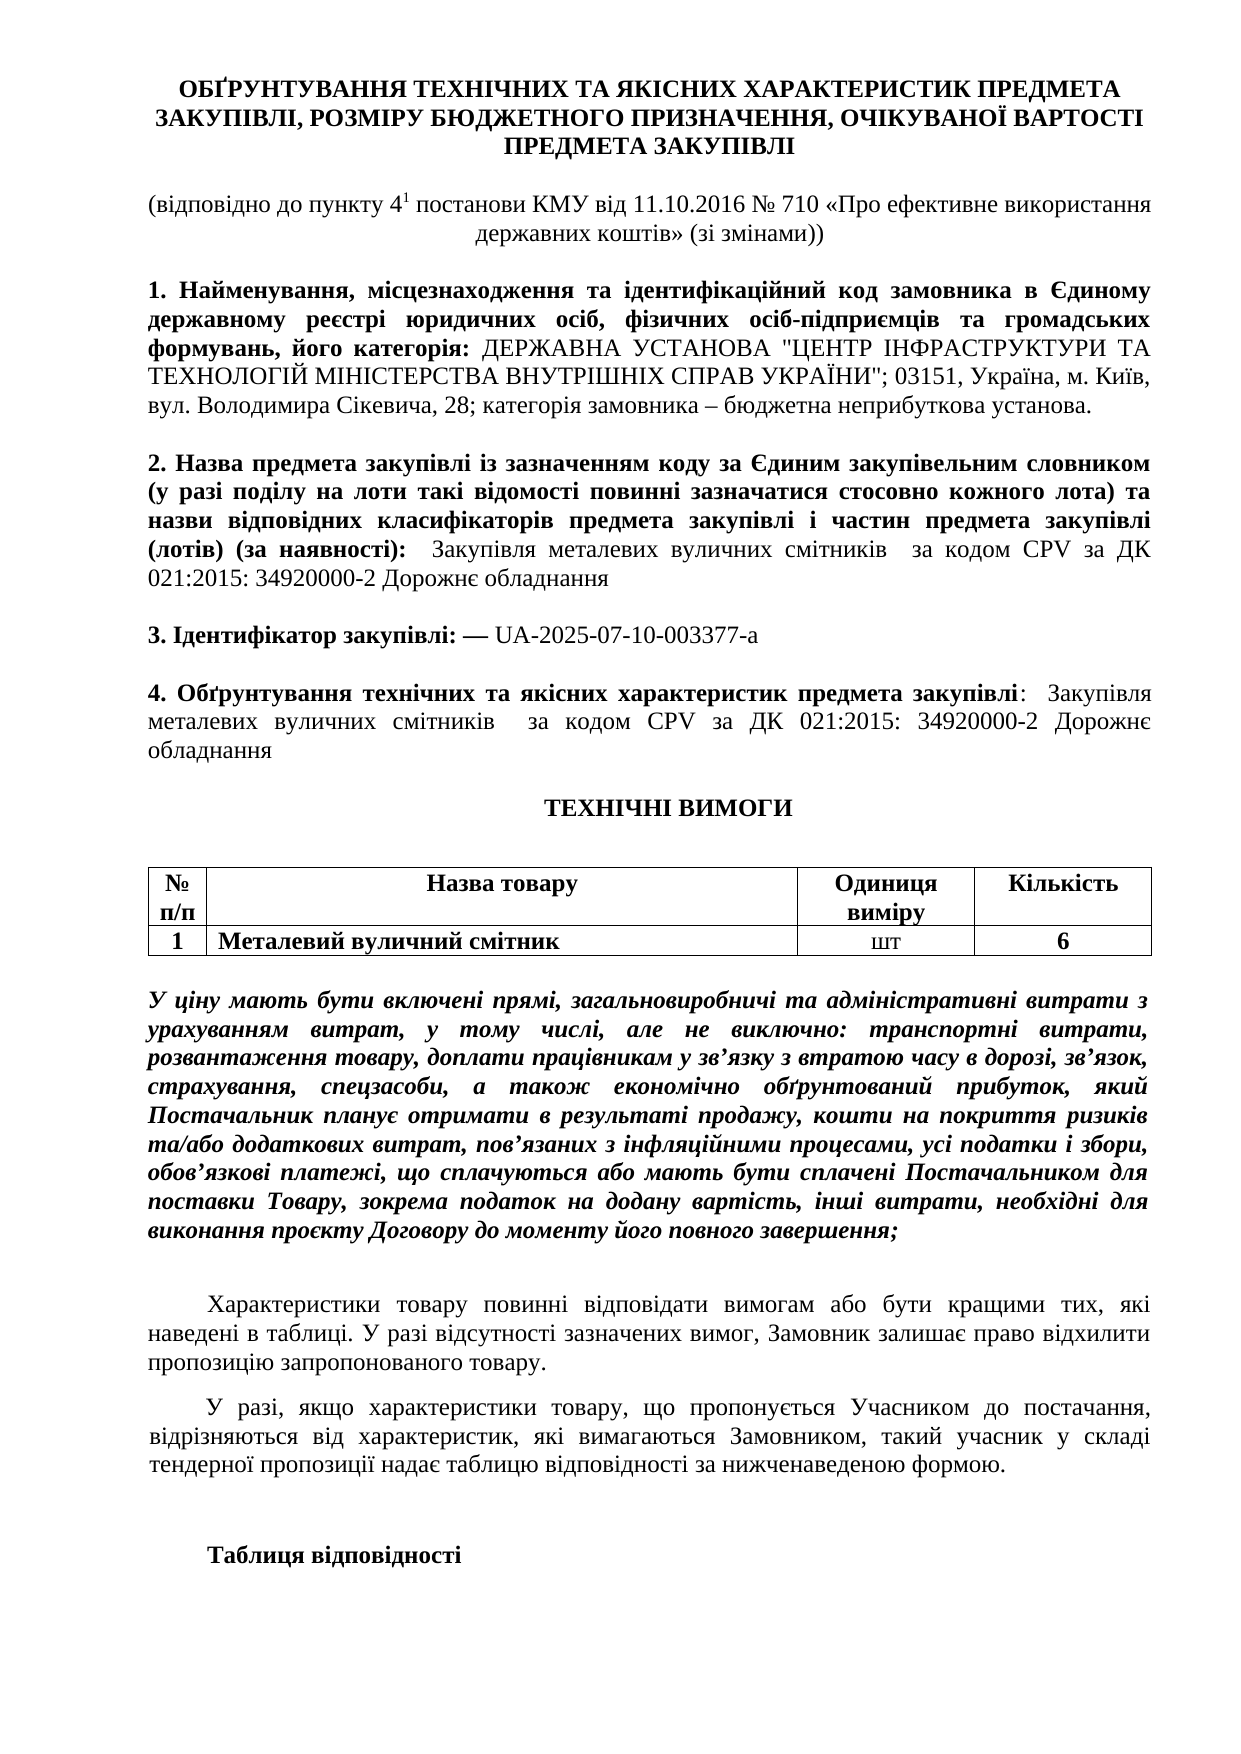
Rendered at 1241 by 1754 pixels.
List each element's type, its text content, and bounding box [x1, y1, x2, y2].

text Характеристики товару повинні відповідати вимогам або бути кращими тих, які наведені в таблиці. У разі відсутності зазначених вимог, Замовник залишає право відхилити пропозицію запропонованого товару. [148, 1289, 1152, 1375]
table_header Кількість [975, 868, 1151, 925]
table_header Одиниця виміру [798, 868, 974, 925]
table_header № п/п [149, 868, 206, 925]
text 4. Обґрунтування технічних та якісних характеристик предмета закупівлі: Закупівля металевих вуличних смітників за кодом CPV за ДК 021:2015: 34920000-2 Дорожнє обладнання [148, 678, 1152, 764]
table_cell 6 [975, 926, 1151, 955]
table_cell Металевий вуличний смітник [207, 926, 797, 955]
table_cell шт [798, 926, 974, 955]
text ОБҐРУНТУВАННЯ ТЕХНІЧНИХ ТА ЯКІСНИХ ХАРАКТЕРИСТИК ПРЕДМЕТА ЗАКУПІВЛІ, РОЗМІРУ БЮДЖЕТНОГО ПРИЗНАЧЕННЯ, ОЧІКУВАНОЇ ВАРТОСТІ ПРЕДМЕТА ЗАКУПІВЛІ [148, 74, 1152, 160]
text У разі, якщо характеристики товару, що пропонується Учасником до постачання, відрізняються від характеристик, які вимагаються Замовником, такий учасник у складі тендерної пропозиції надає таблицю відповідності за нижченаведеною формою. [149, 1392, 1152, 1478]
table_cell 1 [149, 926, 206, 955]
text 3. Ідентифікатор закупівлі: — UA-2025-07-10-003377-а [148, 620, 1152, 649]
text ТЕХНІЧНІ ВИМОГИ [148, 793, 1152, 821]
table_header Назва товару [207, 868, 797, 925]
subtitle 2. Назва предмета закупівлі із зазначенням коду за Єдиним закупівельним словником (у разі поділу на лоти такі відомості повинні зазначатися стосовно кожного лота) та назви відповідних класифікаторів предмета закупівлі і частин предмета закупівлі (лотів) (за наявності): Закупівля металевих вуличних смітників за кодом CPV за ДК 021:2015: 34920000-2 Дорожнє обладнання [148, 448, 1152, 591]
text Таблиця відповідності [148, 1540, 1152, 1569]
text 1. Найменування, місцезнаходження та ідентифікаційний код замовника в Єдиному державному реєстрі юридичних осіб, фізичних осіб-підприємців та громадських формувань, його категорія: ДЕРЖАВНА УСТАНОВА "ЦЕНТР ІНФРАСТРУКТУРИ ТА ТЕХНОЛОГІЙ МІНІСТЕРСТВА ВНУТРІШНІХ СПРАВ УКРАЇНИ"; 03151, Україна, м. Київ, вул. Володимира Сікевича, 28; категорія замовника – бюджетна неприбуткова установа. [148, 275, 1152, 419]
text У ціну мають бути включені прямі, загальновиробничі та адміністративні витрати з урахуванням витрат, у тому числі, але не виключно: транспортні витрати, розвантаження товару, доплати працівникам у зв’язку з втратою часу в дорозі, зв’язок, страхування, спецзасоби, а також економічно обґрунтований прибуток, який Постачальник планує отримати в результаті продажу, кошти на покриття ризиків та/або додаткових витрат, пов’язаних з інфляційними процесами, усі податки і збори, обов’язкові платежі, що сплачуються або мають бути сплачені Постачальником для поставки Товару, зокрема податок на додану вартість, інші витрати, необхідні для виконання проєкту Договору до моменту його повного завершення; [148, 985, 1152, 1244]
text (відповідно до пункту 41 постанови КМУ від 11.10.2016 № 710 «Про ефективне використання державних коштів» (зі змінами)) [148, 189, 1152, 246]
